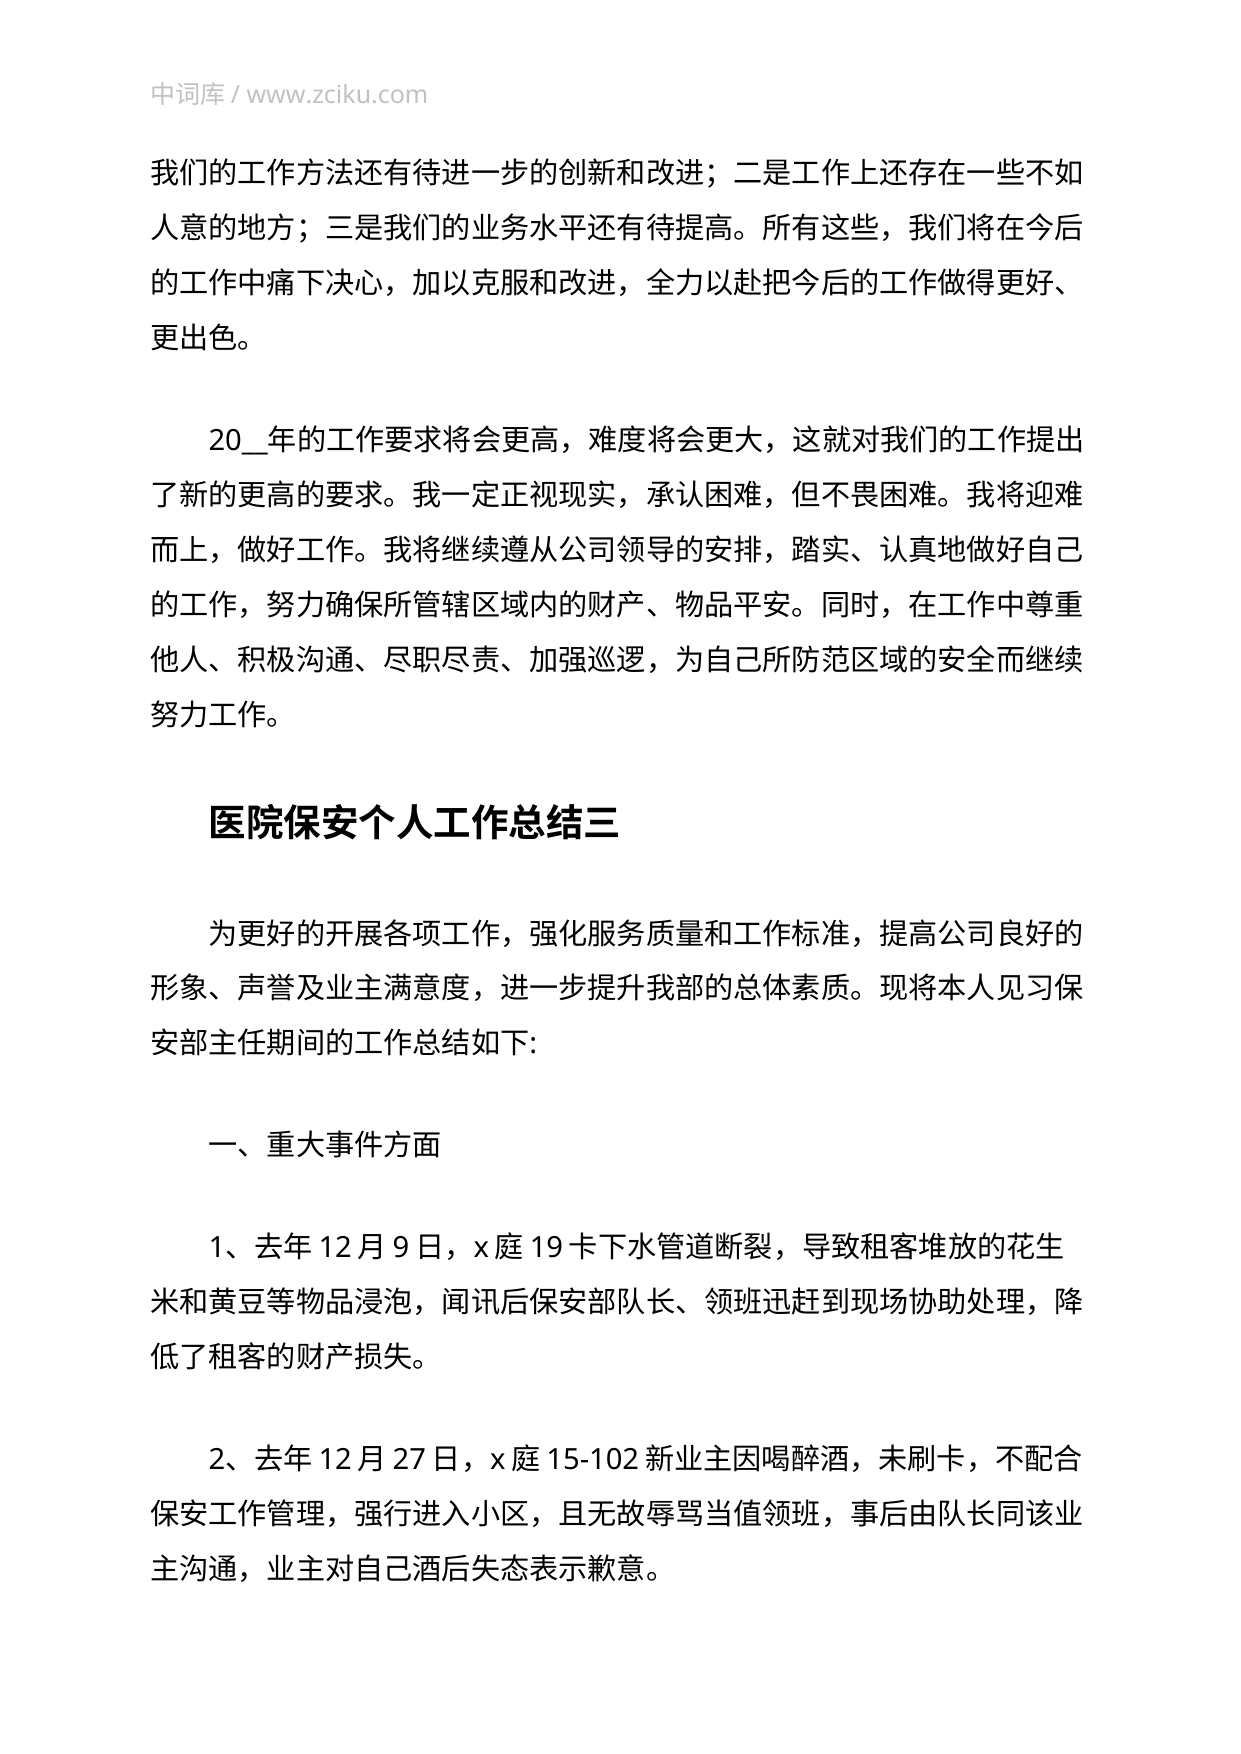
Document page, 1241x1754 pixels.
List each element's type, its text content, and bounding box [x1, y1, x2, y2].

text 一、重大事件方面 [150, 1122, 1090, 1164]
text 2、去年12月27日，x庭15-102新业主因喝醉酒，未刷卡，不配合保安工作管理，强行进入小区，且无故辱骂当值领班，事后由队长同该业主沟通，业主对自己酒后失态表示歉意。 [150, 1435, 1090, 1588]
text 为更好的开展各项工作，强化服务质量和工作标准，提高公司良好的形象、声誉及业主满意度，进一步提升我部的总体素质。现将本人见习保安部主任期间的工作总结如下: [150, 910, 1090, 1062]
text 医院保安个人工作总结三 [150, 793, 1090, 847]
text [150, 150, 1090, 357]
text 20__年的工作要求将会更高，难度将会更大，这就对我们的工作提出了新的更高的要求。我一定正视现实，承认困难，但不畏困难。我将迎难而上，做好工作。我将继续遵从公司领导的安排，踏实、认真地做好自己的工作，努力确保所管辖区域内的财产、物品平安。同时，在工作中尊重他人、积极沟通、尽职尽责、加强巡逻，为自己所防范区域的安全而继续努力工作。 [150, 416, 1090, 733]
text 1、去年12月9日，x庭19卡下水管道断裂，导致租客堆放的花生米和黄豆等物品浸泡，闻讯后保安部队长、领班迅赶到现场协助处理，降低了租客的财产损失。 [150, 1224, 1090, 1376]
